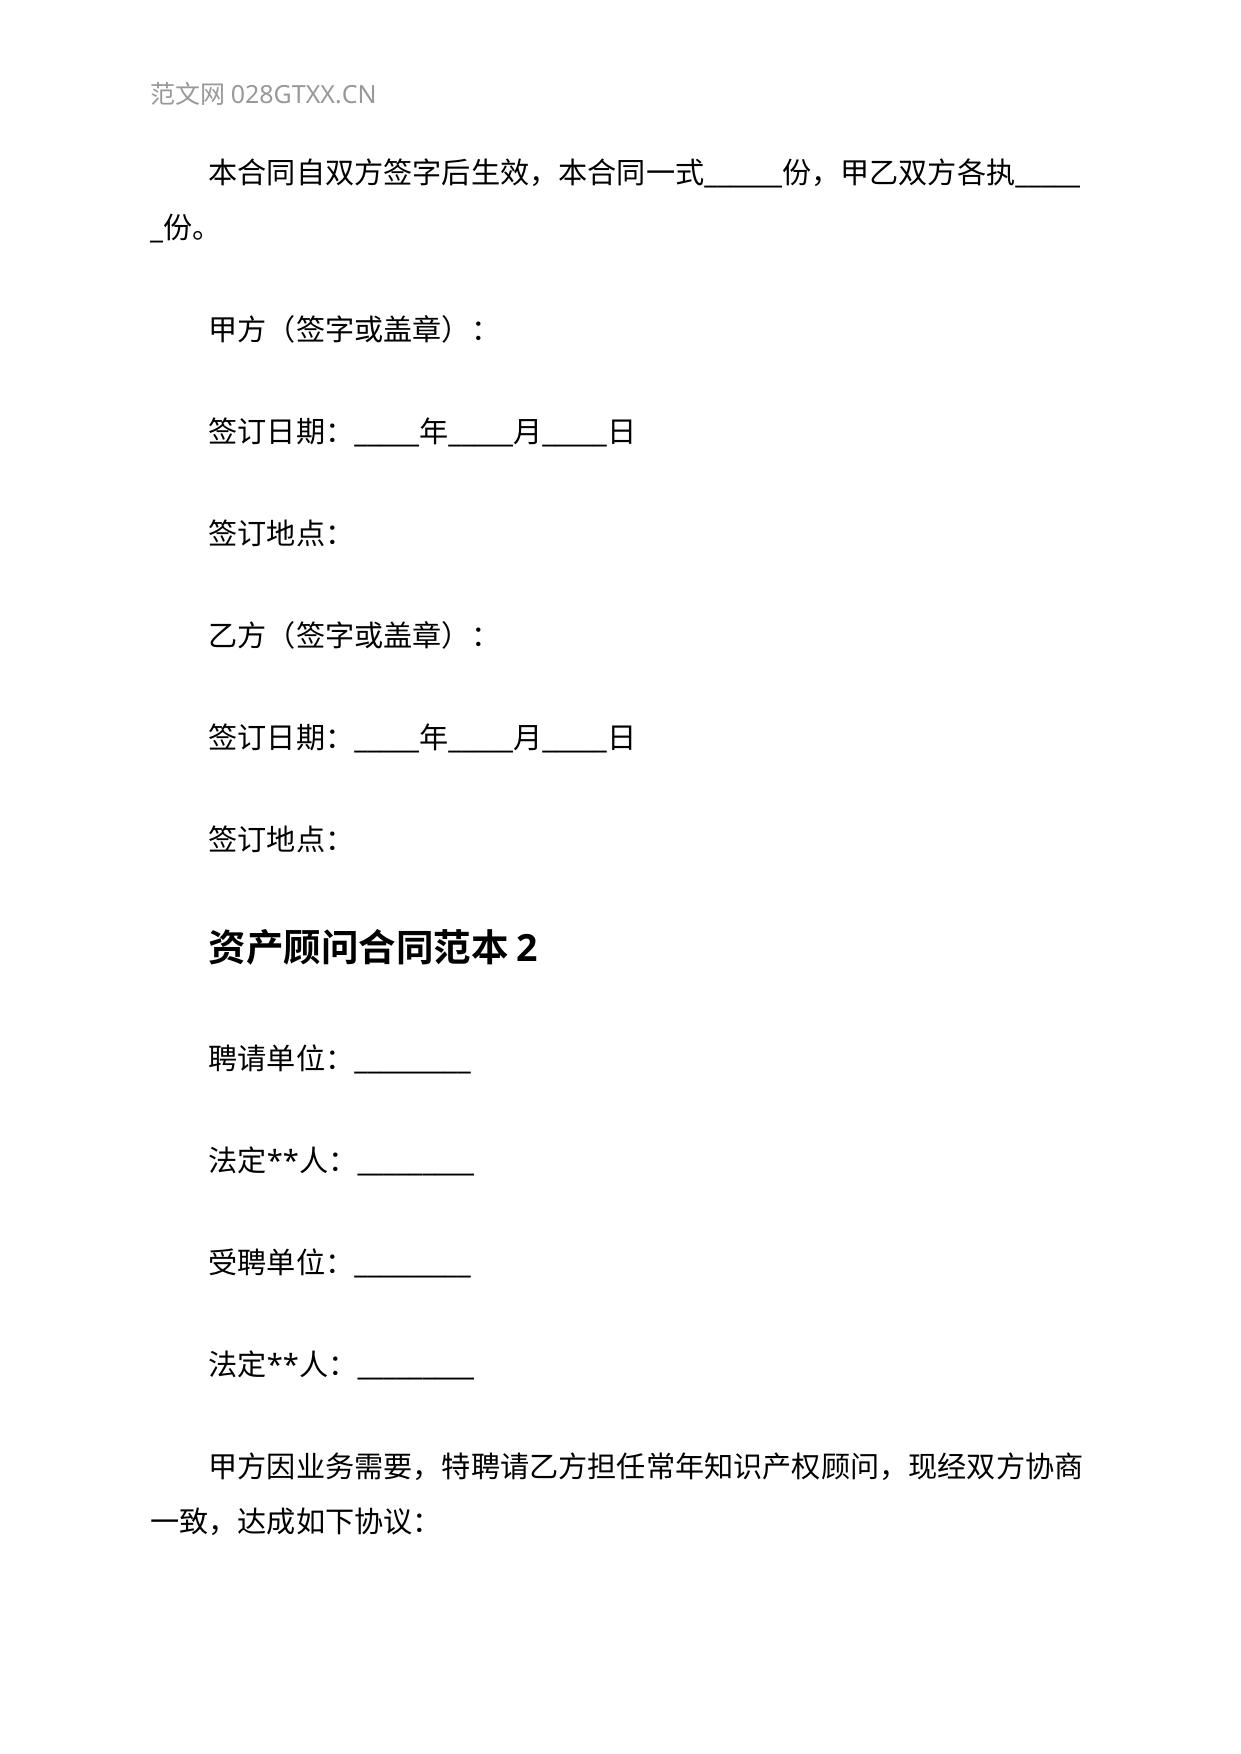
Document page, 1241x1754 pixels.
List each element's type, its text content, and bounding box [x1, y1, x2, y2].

text 聘请单位：_________ [150, 1036, 1090, 1078]
text 资产顾问合同范本2 [150, 918, 1090, 972]
text 法定**人：_________ [150, 1138, 1090, 1180]
text 签订地点： [150, 816, 1090, 858]
text 本合同自双方签字后生效，本合同一式______份，甲乙双方各执______份。 [150, 150, 1090, 247]
text 甲方因业务需要，特聘请乙方担任常年知识产权顾问，现经双方协商一致，达成如下协议： [150, 1443, 1090, 1541]
text 签订日期：_____年_____月_____日 [150, 409, 1090, 451]
text 乙方（签字或盖章）： [150, 612, 1090, 655]
text 受聘单位：_________ [150, 1239, 1090, 1282]
text 签订日期：_____年_____月_____日 [150, 714, 1090, 757]
text 法定**人：_________ [150, 1342, 1090, 1384]
text 签订地点： [150, 511, 1090, 553]
text 甲方（签字或盖章）： [150, 307, 1090, 349]
